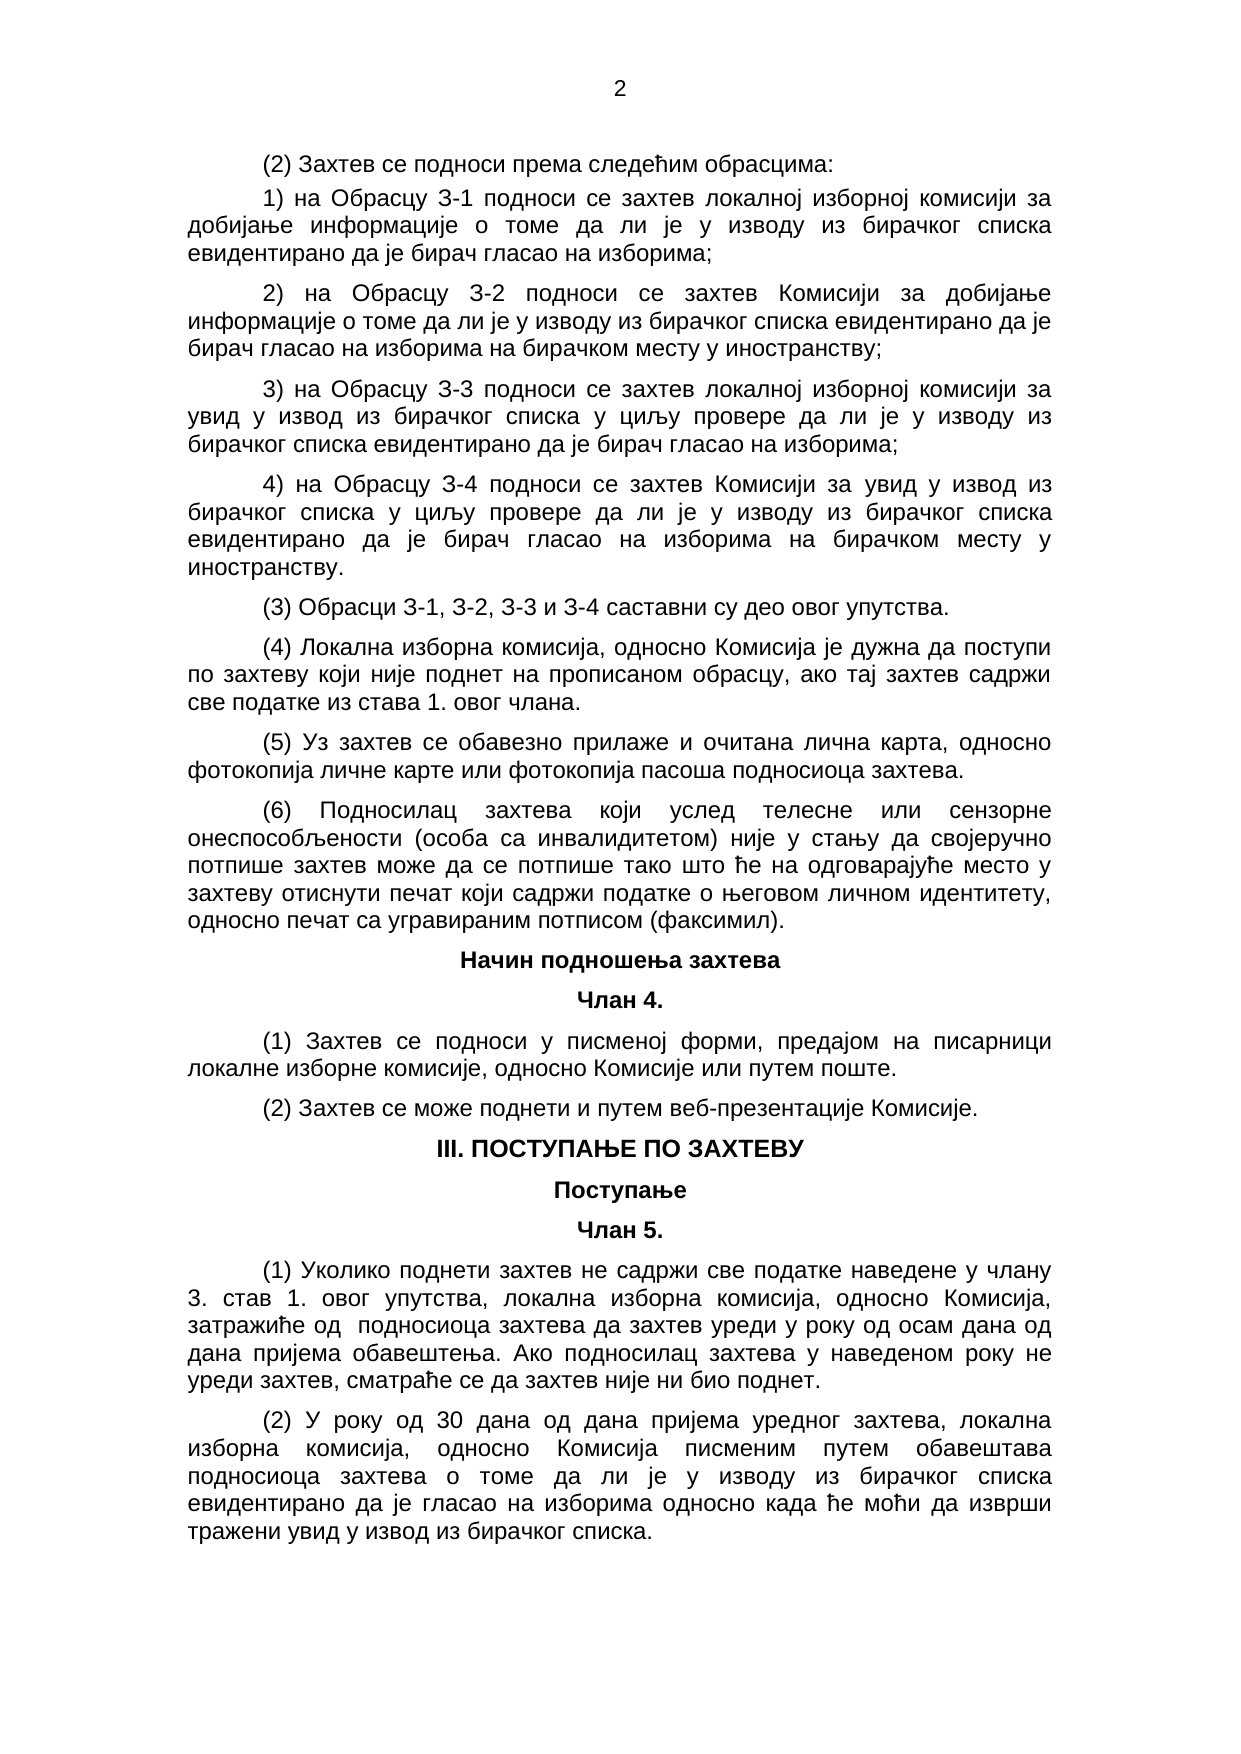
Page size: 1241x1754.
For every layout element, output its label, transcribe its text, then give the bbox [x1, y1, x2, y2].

text 1) на Обрасцу З-1 подноси се захтев локалној изборној комисији за добијање информације о томе да ли је у изводу из бирачког списка евидентирано да је бирач гласао на изборима; [187, 184, 1053, 267]
text Члан 4. [187, 986, 1053, 1014]
text Члан 5. [187, 1216, 1053, 1243]
text (1) Уколико поднети захтев не садржи све податке наведене у члану 3. став 1. овог упутства, локална изборна комисија, односно Комисија, затражиће од подносиоца захтева да захтев уреди у року од осам дана од дана пријема обавештења. Ако подносилац захтева у наведеном року не уреди захтев, сматраће се да захтев није ни био поднет. [187, 1256, 1053, 1394]
text (2) Захтев се може поднети и путем веб-презентације Комисије. [187, 1094, 1053, 1122]
text (6) Подносилац захтева који услед телесне или сензорне онеспособљености (особа са инвалидитетом) није у стању да својеручно потпише захтев може да се потпише тако што ће на одговарајуће место у захтеву отиснути печат који садржи податке о његовом личном идентитету, односно печат са угравираним потписом (факсимил). [187, 796, 1053, 934]
text 3) на Обрасцу З-3 подноси се захтев локалној изборној комисији за увид у извод из бирачког списка у циљу провере да ли је у изводу из бирачког списка евидентирано да је бирач гласао на изборима; [187, 374, 1053, 457]
text (2) Захтев се подноси према следећим обрасцима: [187, 150, 1053, 178]
text 2) на Обрасцу З-2 подноси се захтев Комисији за добијање информације о томе да ли је у изводу из бирачког списка евидентирано да је бирач гласао на изборима на бирачком месту у иностранству; [187, 279, 1053, 362]
text (4) Локална изборна комисија, односно Комисија је дужна да поступи по захтеву који није поднет на прописаном обрасцу, ако тај захтев садржи све податке из става 1. овог члана. [187, 633, 1053, 716]
text (5) Уз захтев се обавезно прилаже и очитана лична карта, односно фотокопија личне карте или фотокопија пасоша подносиоца захтева. [187, 728, 1053, 783]
text Поступање [187, 1176, 1053, 1203]
text 4) на Обрасцу З-4 подноси се захтев Комисији за увид у извод из бирачког списка у циљу провере да ли је у изводу из бирачког списка евидентирано да је бирач гласао на изборима на бирачком месту у иностранству. [187, 470, 1053, 580]
text III. ПОСТУПАЊЕ ПО ЗАХТЕВУ [217, 1134, 1023, 1163]
text (3) Обрасци З-1, З-2, З-3 и З-4 саставни су део овог упутства. [187, 593, 1053, 620]
text Начин подношења захтева [187, 946, 1053, 974]
text (1) Захтев се подноси у писменој форми, предајом на писарници локалне изборне комисије, односно Комисије или путем поште. [187, 1027, 1053, 1082]
text (2) У року од 30 дана од дана пријема уредног захтева, локална изборна комисија, односно Комисија писменим путем обавештава подносиоца захтева о томе да ли је у изводу из бирачког списка евидентирано да је гласао на изборима односно када ће моћи да изврши тражени увид у извод из бирачког списка. [187, 1406, 1053, 1544]
